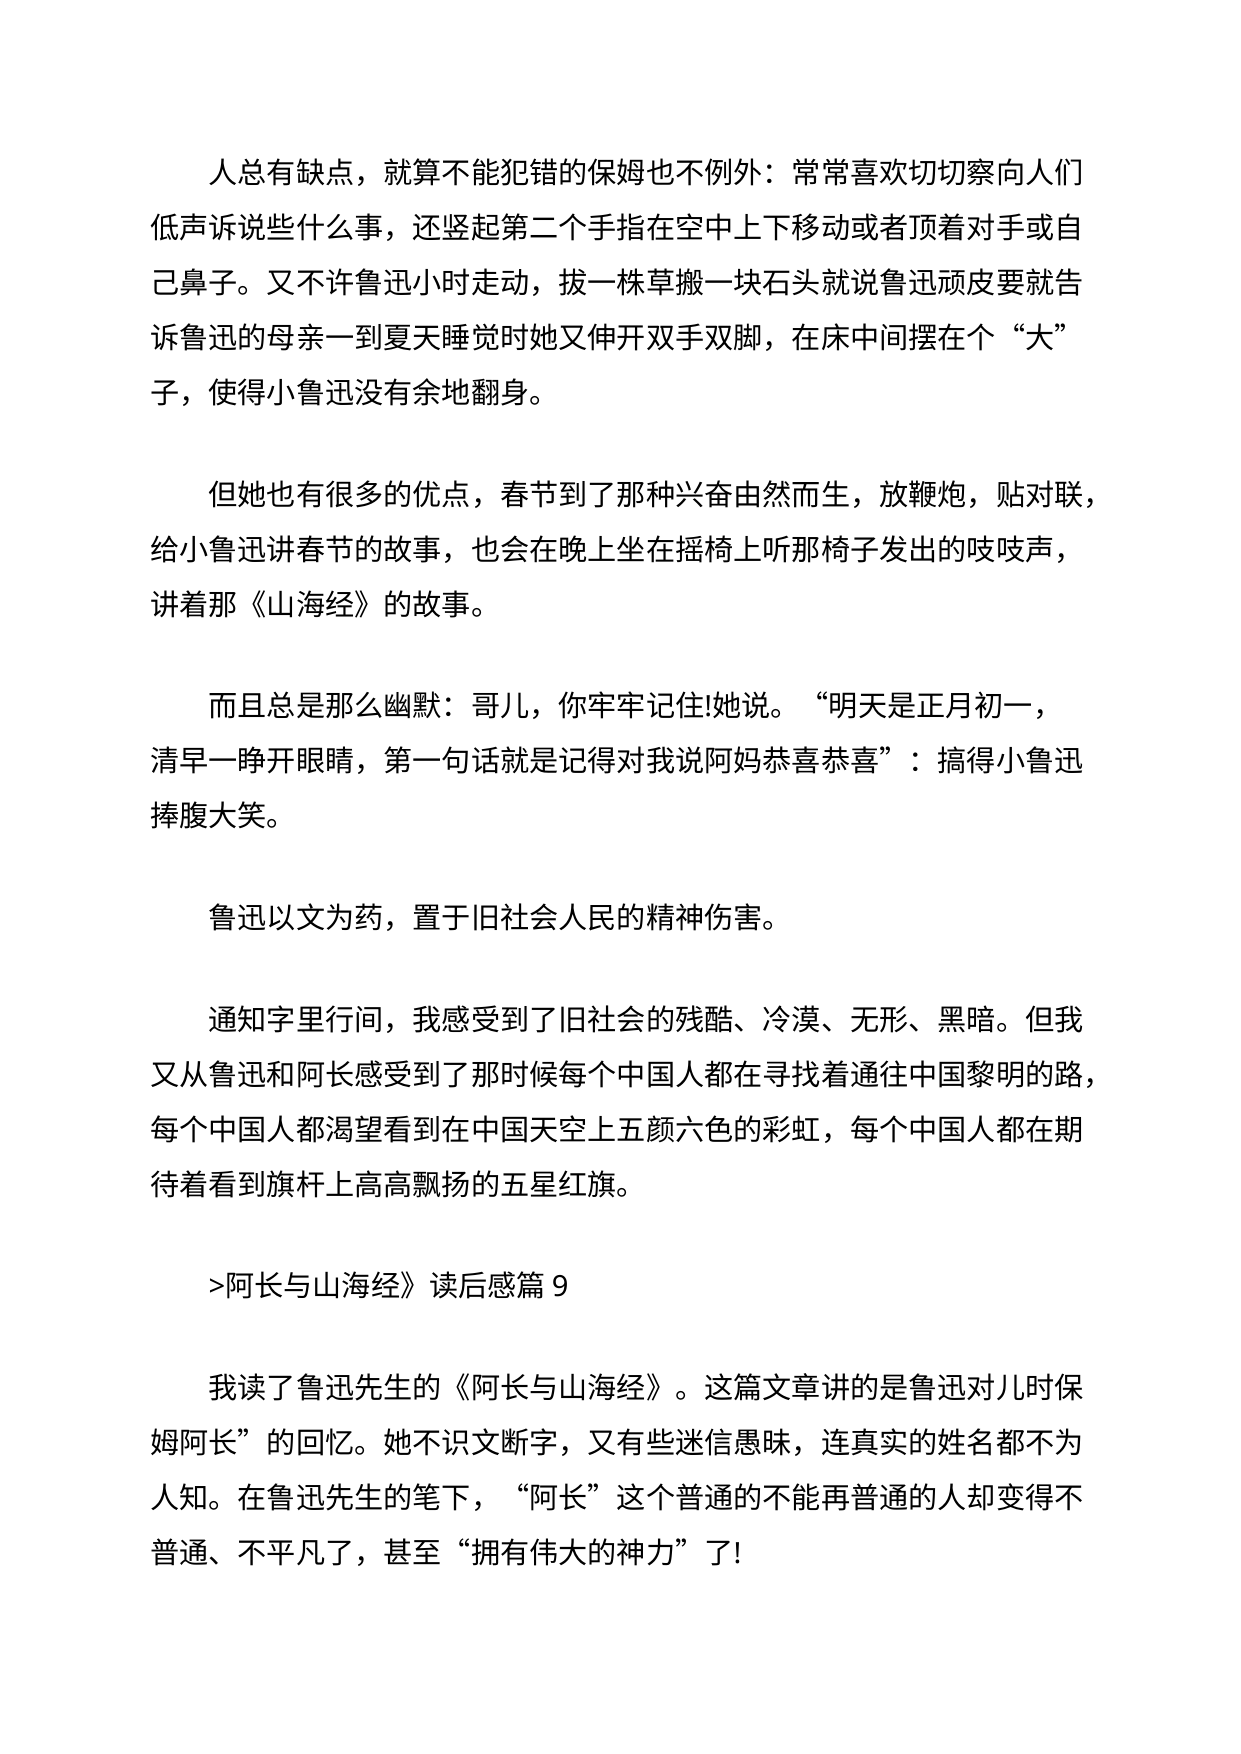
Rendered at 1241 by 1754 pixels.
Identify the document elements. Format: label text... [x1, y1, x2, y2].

text 通知字里行间，我感受到了旧社会的残酷、冷漠、无形、黑暗。但我又从鲁迅和阿长感受到了那时候每个中国人都在寻找着通往中国黎明的路，每个中国人都渴望看到在中国天空上五颜六色的彩虹，每个中国人都在期待着看到旗杆上高高飘扬的五星红旗。 [150, 996, 1090, 1203]
text 我读了鲁迅先生的《阿长与山海经》。这篇文章讲的是鲁迅对儿时保姆阿长”的回忆。她不识文断字，又有些迷信愚昧，连真实的姓名都不为人知。在鲁迅先生的笔下，“阿长”这个普通的不能再普通的人却变得不普通、不平凡了，甚至“拥有伟大的神力”了! [150, 1365, 1090, 1572]
text 而且总是那么幽默：哥儿，你牢牢记住!她说。“明天是正月初一，清早一睁开眼睛，第一句话就是记得对我说阿妈恭喜恭喜”：搞得小鲁迅捧腹大笑。 [150, 683, 1090, 835]
text 鲁迅以文为药，置于旧社会人民的精神伤害。 [150, 894, 1090, 937]
text >阿长与山海经》读后感篇9 [150, 1263, 1090, 1305]
text 但她也有很多的优点，春节到了那种兴奋由然而生，放鞭炮，贴对联，给小鲁迅讲春节的故事，也会在晚上坐在摇椅上听那椅子发出的吱吱声，讲着那《山海经》的故事。 [150, 471, 1090, 623]
text 人总有缺点，就算不能犯错的保姆也不例外：常常喜欢切切察向人们低声诉说些什么事，还竖起第二个手指在空中上下移动或者顶着对手或自己鼻子。又不许鲁迅小时走动，拔一株草搬一块石头就说鲁迅顽皮要就告诉鲁迅的母亲一到夏天睡觉时她又伸开双手双脚，在床中间摆在个“大”子，使得小鲁迅没有余地翻身。 [150, 150, 1090, 412]
